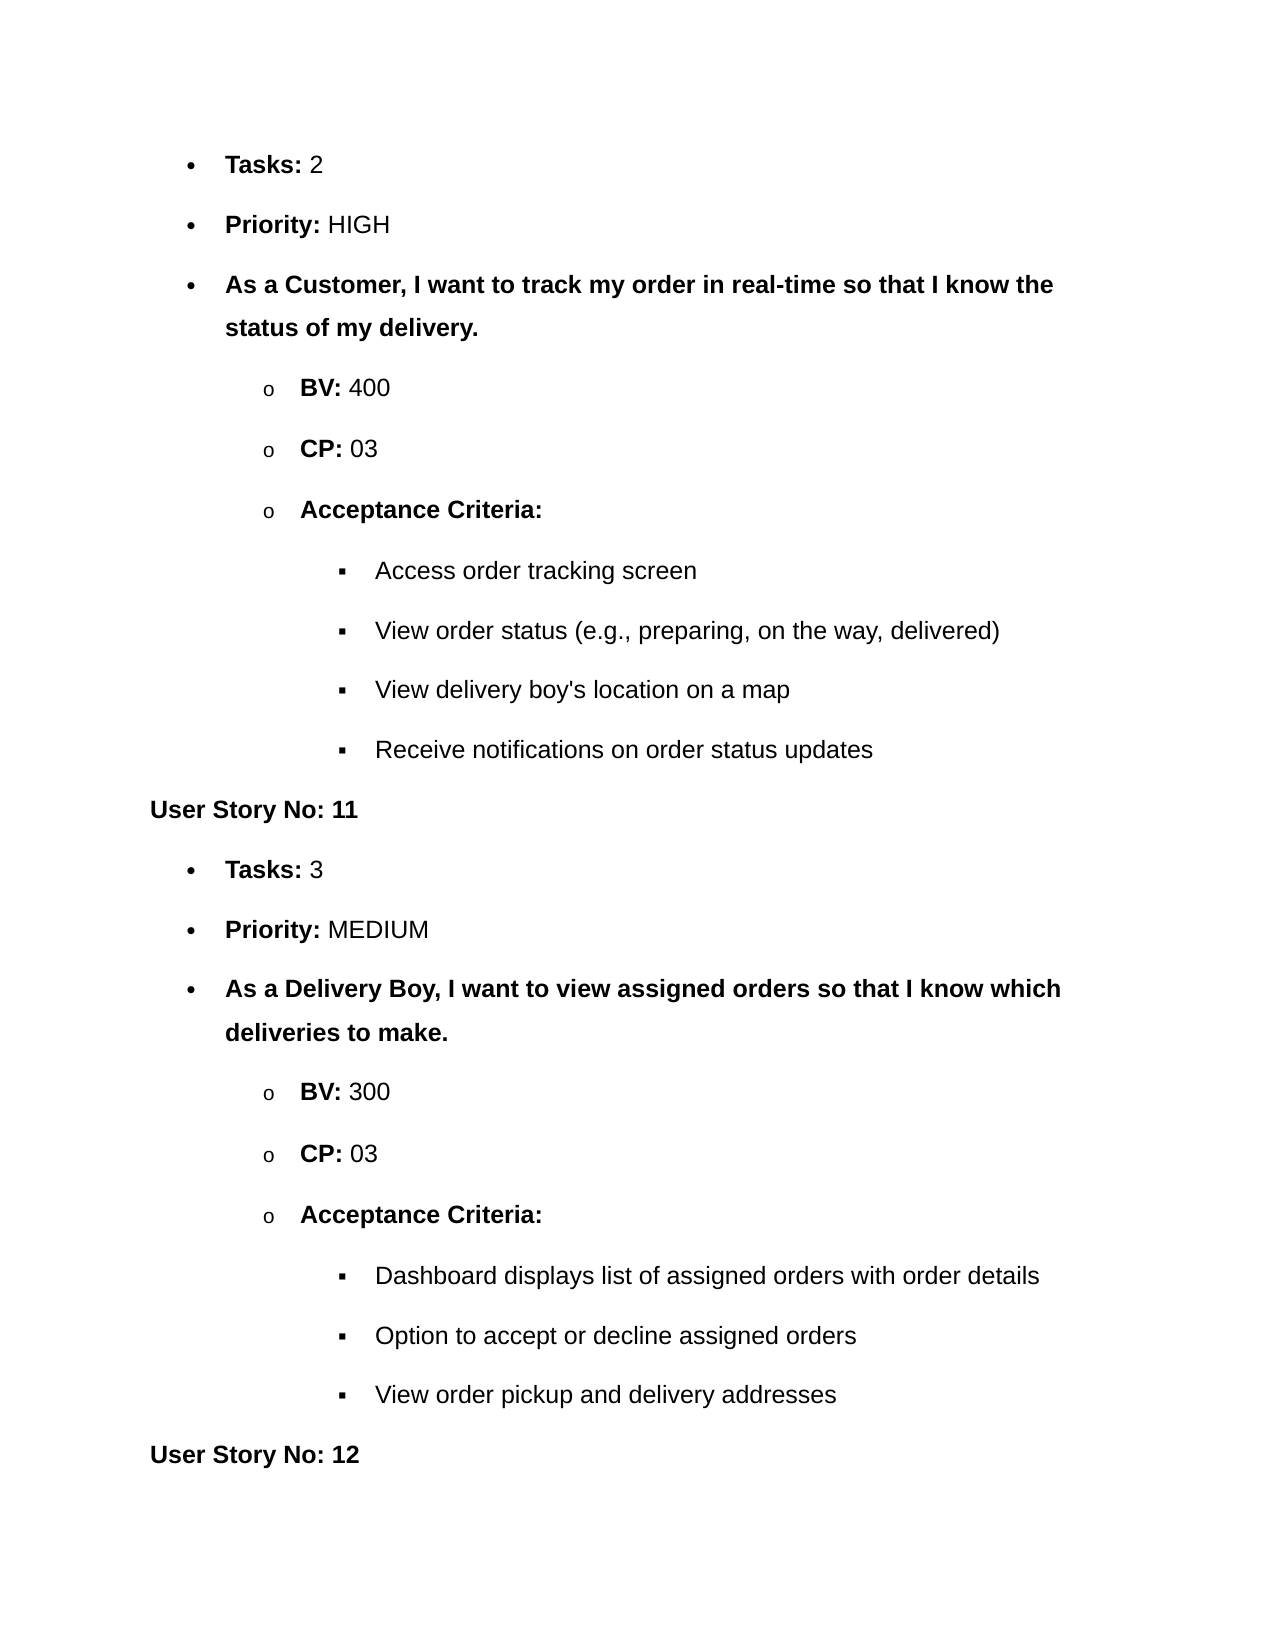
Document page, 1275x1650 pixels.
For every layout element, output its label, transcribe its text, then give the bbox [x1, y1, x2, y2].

text User Story No: 11 [150, 795, 1125, 824]
list CP: 03 [262, 434, 1125, 463]
list BV: 400 [262, 372, 1125, 402]
list Receive notifications on order status updates [337, 735, 1125, 764]
list Option to accept or decline assigned orders [337, 1321, 1125, 1349]
list Tasks: 2 [187, 150, 1125, 179]
list Acceptance Criteria: [262, 495, 1125, 524]
list Acceptance Criteria: [262, 1200, 1125, 1229]
list As a Delivery Boy, I want to view assigned orders so that I know which deliveries to make. [187, 974, 1125, 1046]
list Access order tracking screen [337, 556, 1125, 585]
list BV: 300 [262, 1077, 1125, 1107]
list Dashboard displays list of assigned orders with order details [337, 1261, 1125, 1289]
list As a Customer, I want to track my order in real-time so that I know the status of my delivery. [187, 269, 1125, 341]
list CP: 03 [262, 1138, 1125, 1168]
list View delivery boy's location on a map [337, 676, 1125, 704]
text User Story No: 12 [150, 1440, 1125, 1469]
list Tasks: 3 [187, 855, 1125, 884]
list View order pickup and delivery addresses [337, 1380, 1125, 1409]
list Priority: HIGH [187, 210, 1125, 238]
list Priority: MEDIUM [187, 915, 1125, 943]
list View order status (e.g., preparing, on the way, delivered) [337, 616, 1125, 644]
